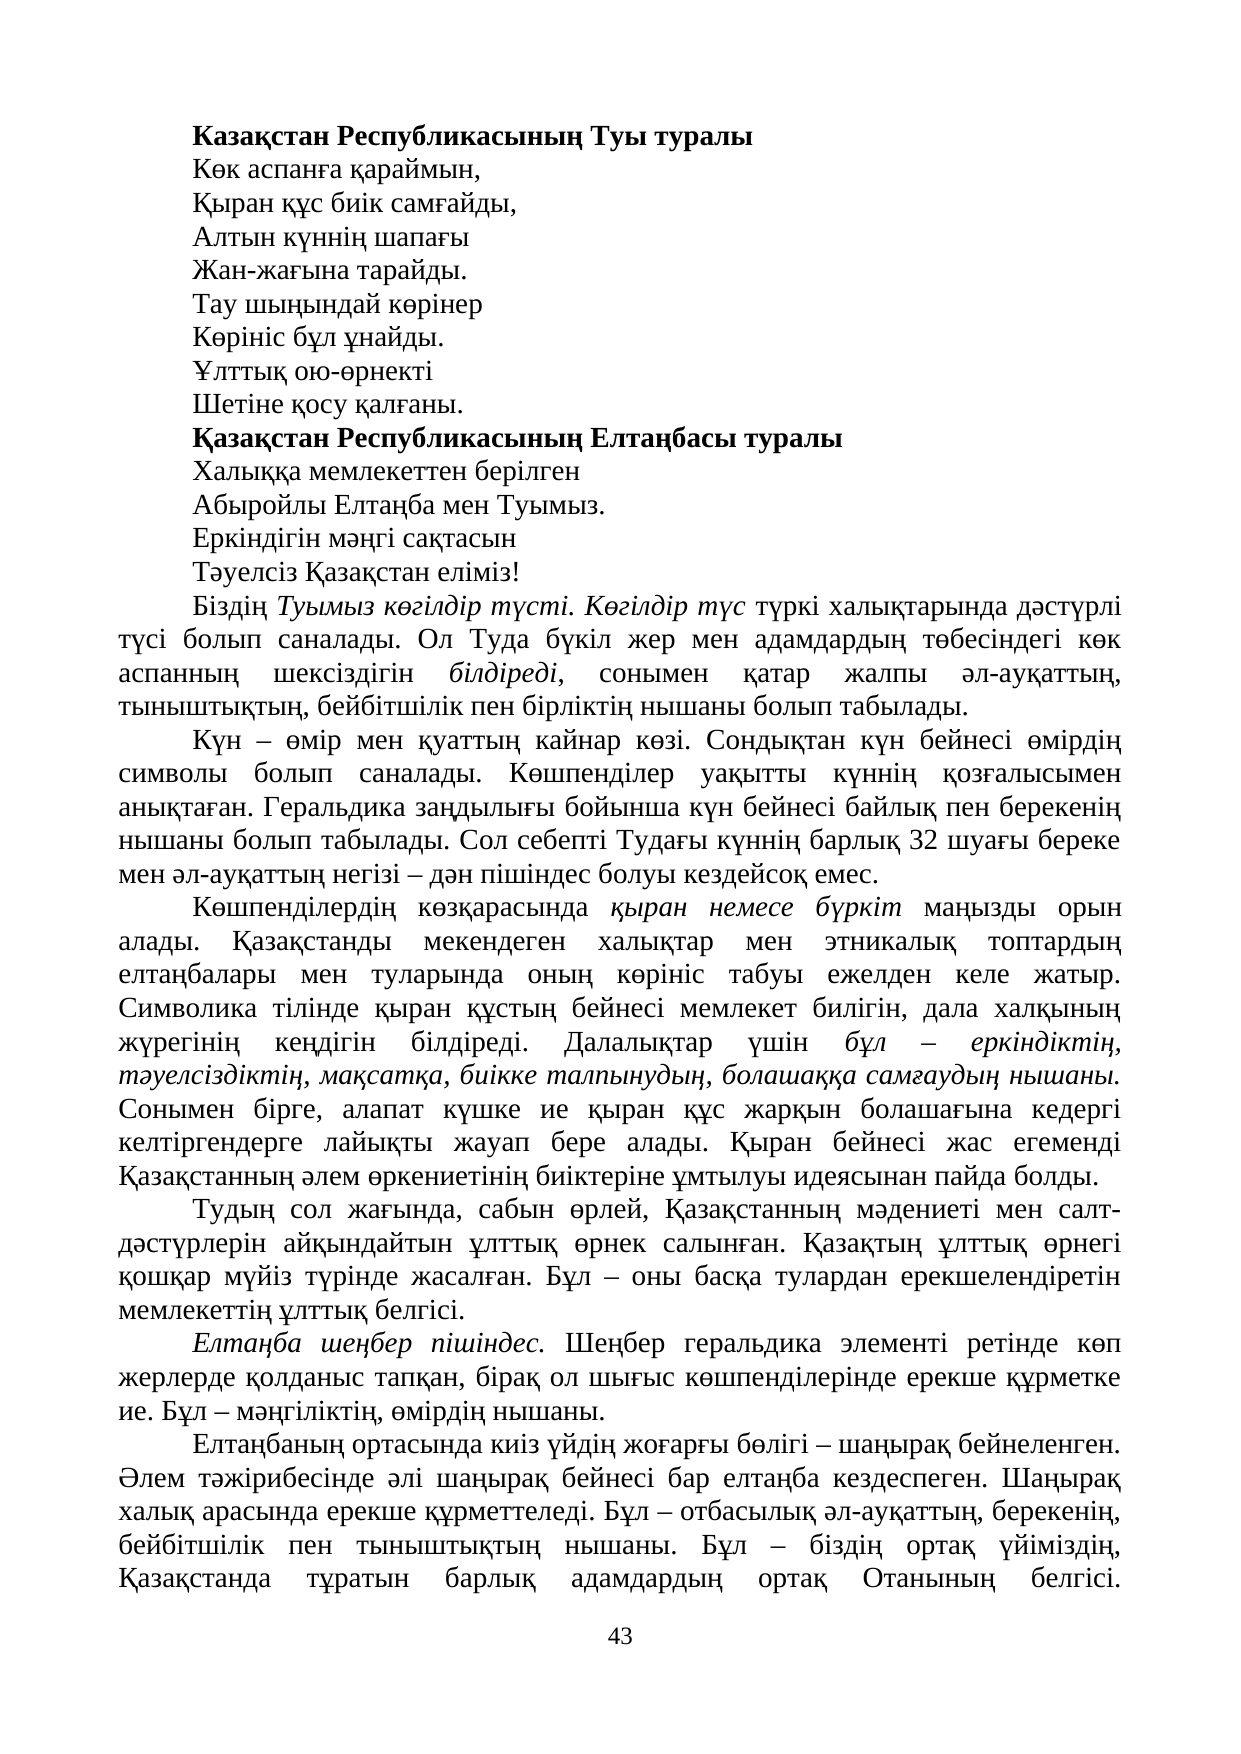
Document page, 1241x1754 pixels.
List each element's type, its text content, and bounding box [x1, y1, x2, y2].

text Тәуелсіз Қазақстан еліміз! [118, 554, 1122, 588]
text Елтаңба шеңбер пішіндес. Шеңбер геральдика элементі ретінде көп жерлерде қолданыс тапқан, бірақ ол шығыс көшпенділерінде ерекше құрметке ие. Бұл – мәңгіліктің, өмірдің нышаны. [118, 1326, 1122, 1426]
text Біздің Туымыз көгілдір түсті. Көгілдір түс түркі халықтарында дәстүрлі түсі болып саналады. Ол Туда бүкіл жер мен адамдардың төбесіндегі көк аспанның шексіздігін білдіреді, сонымен қатар жалпы әл-ауқаттың, тыныштықтың, бейбітшілік пен бірліктің нышаны болып табылады. [118, 588, 1122, 722]
text Еркіндігін мәңгі сақтасын [118, 521, 1122, 554]
text Көк аспанға қараймын, [118, 152, 1122, 185]
text Казақстан Республикасының Туы туралы [118, 118, 1122, 152]
text Көрініс бұл ұнайды. [118, 319, 1122, 353]
text Абыройлы Елтаңба мен Туымыз. [118, 487, 1122, 521]
text Жан-жағына тарайды. [118, 252, 1122, 286]
text Тау шыңындай көрінер [118, 286, 1122, 319]
text Алтын күннің шапағы [118, 219, 1122, 252]
text Ұлттық ою-өрнекті [118, 353, 1122, 386]
text Қыран құс биік самғайды, [118, 185, 1122, 219]
text Тудың сол жағында, сабын өрлей, Қазақстанның мәдениеті мен салт-дәстүрлерін айқындайтын ұлттық өрнек салынған. Қазақтың ұлттық өрнегі қошқар мүйіз түрінде жасалған. Бұл – оны басқа тулардан ерекшелендіретін мемлекеттің ұлттық белгісі. [118, 1191, 1122, 1326]
text Қазақстан Республикасының Елтаңбасы туралы [118, 420, 1122, 453]
text Күн – өмір мен қуаттың кайнар көзі. Сондықтан күн бейнесі өмірдің символы болып саналады. Көшпенділер уақытты күннің қозғалысымен анықтаған. Геральдика заңдылығы бойынша күн бейнесі байлық пен берекенің нышаны болып табылады. Сол себепті Тудағы күннің барлық 32 шуағы береке мен әл-ауқаттың негізі – дән пішіндес болуы кездейсоқ емес. [118, 722, 1122, 889]
text Шетіне қосу қалғаны. [118, 386, 1122, 420]
text Халыққа мемлекеттен берілген [118, 453, 1122, 487]
text Көшпенділердің көзқарасында қыран немесе бүркіт маңызды орын алады. Қазақстанды мекендеген халықтар мен этникалық топтардың елтаңбалары мен туларында оның көрініс табуы ежелден келе жатыр. Символика тілінде қыран құстың бейнесі мемлекет билігін, дала халқының жүрегінің кеңдігін білдіреді. Далалықтар үшін бұл – еркіндіктің, тәуелсіздіктің, мақсатқа, биікке талпынудың, болашаққа самғаудың нышаны. Сонымен бірге, алапат күшке ие қыран құс жарқын болашағына кедергі келтіргендерге лайықты жауап бере алады. Қыран бейнесі жас егеменді Қазақстанның әлем өркениетінің биіктеріне ұмтылуы идеясынан пайда болды. [118, 889, 1122, 1191]
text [118, 1426, 1122, 1594]
